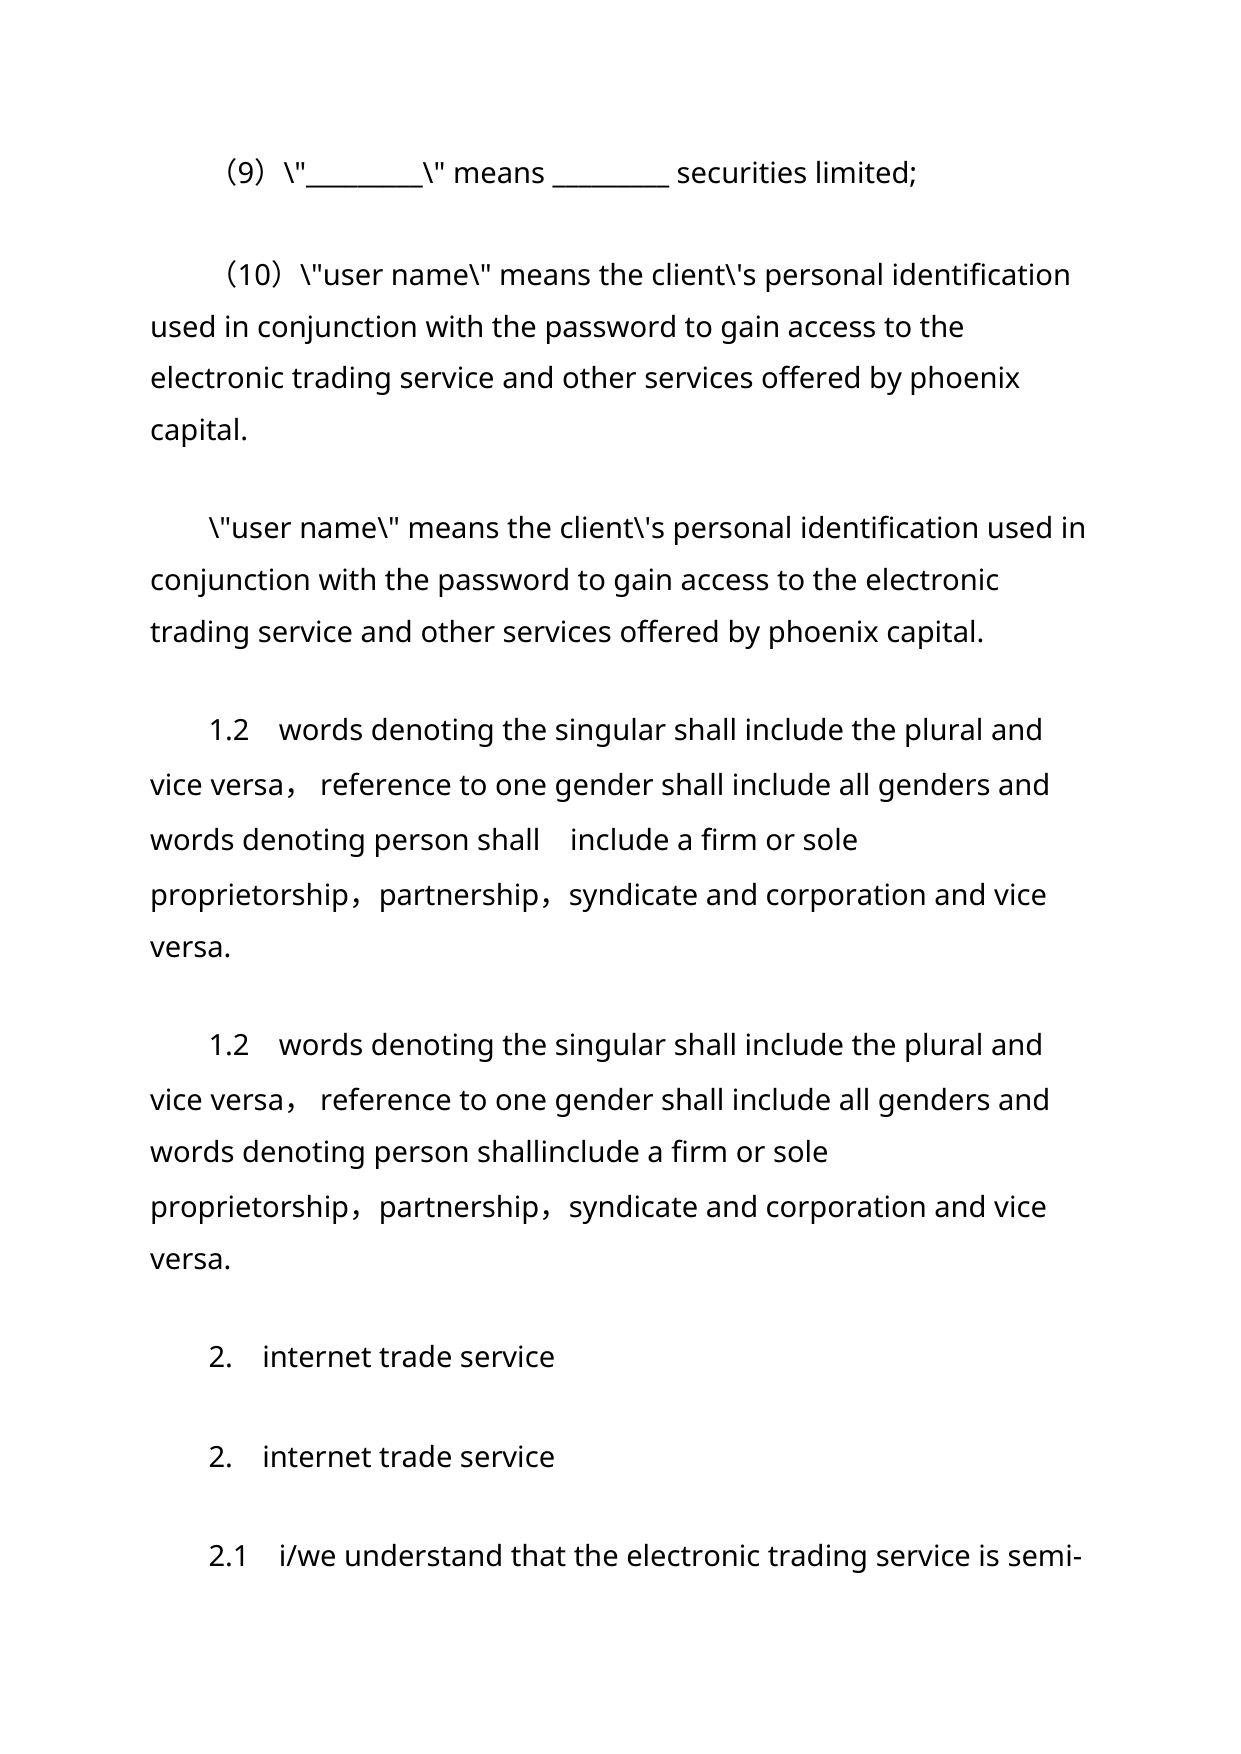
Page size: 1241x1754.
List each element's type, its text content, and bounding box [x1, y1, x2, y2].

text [150, 1535, 1090, 1575]
text 2. internet trade service [150, 1337, 1090, 1376]
text （10）\"user name\" means the client\'s personal identification used in conjunction with the password to gain access to the electronic trading service and other services offered by phoenix capital. [150, 252, 1090, 449]
text 2. internet trade service [150, 1436, 1090, 1476]
text \"user name\" means the client\'s personal identification used in conjunction with the password to gain access to the electronic trading service and other services offered by phoenix capital. [150, 508, 1090, 651]
text （9）\"_________\" means _________ securities limited; [150, 150, 1090, 192]
text 1.2 words denoting the singular shall include the plural and vice versa， reference to one gender shall include all genders and words denoting person shallinclude a firm or sole proprietorship，partnership，syndicate and corporation and vice versa. [150, 1024, 1090, 1278]
text 1.2 words denoting the singular shall include the plural and vice versa， reference to one gender shall include all genders and words denoting person shall include a firm or sole proprietorship，partnership，syndicate and corporation and vice versa. [150, 709, 1090, 966]
